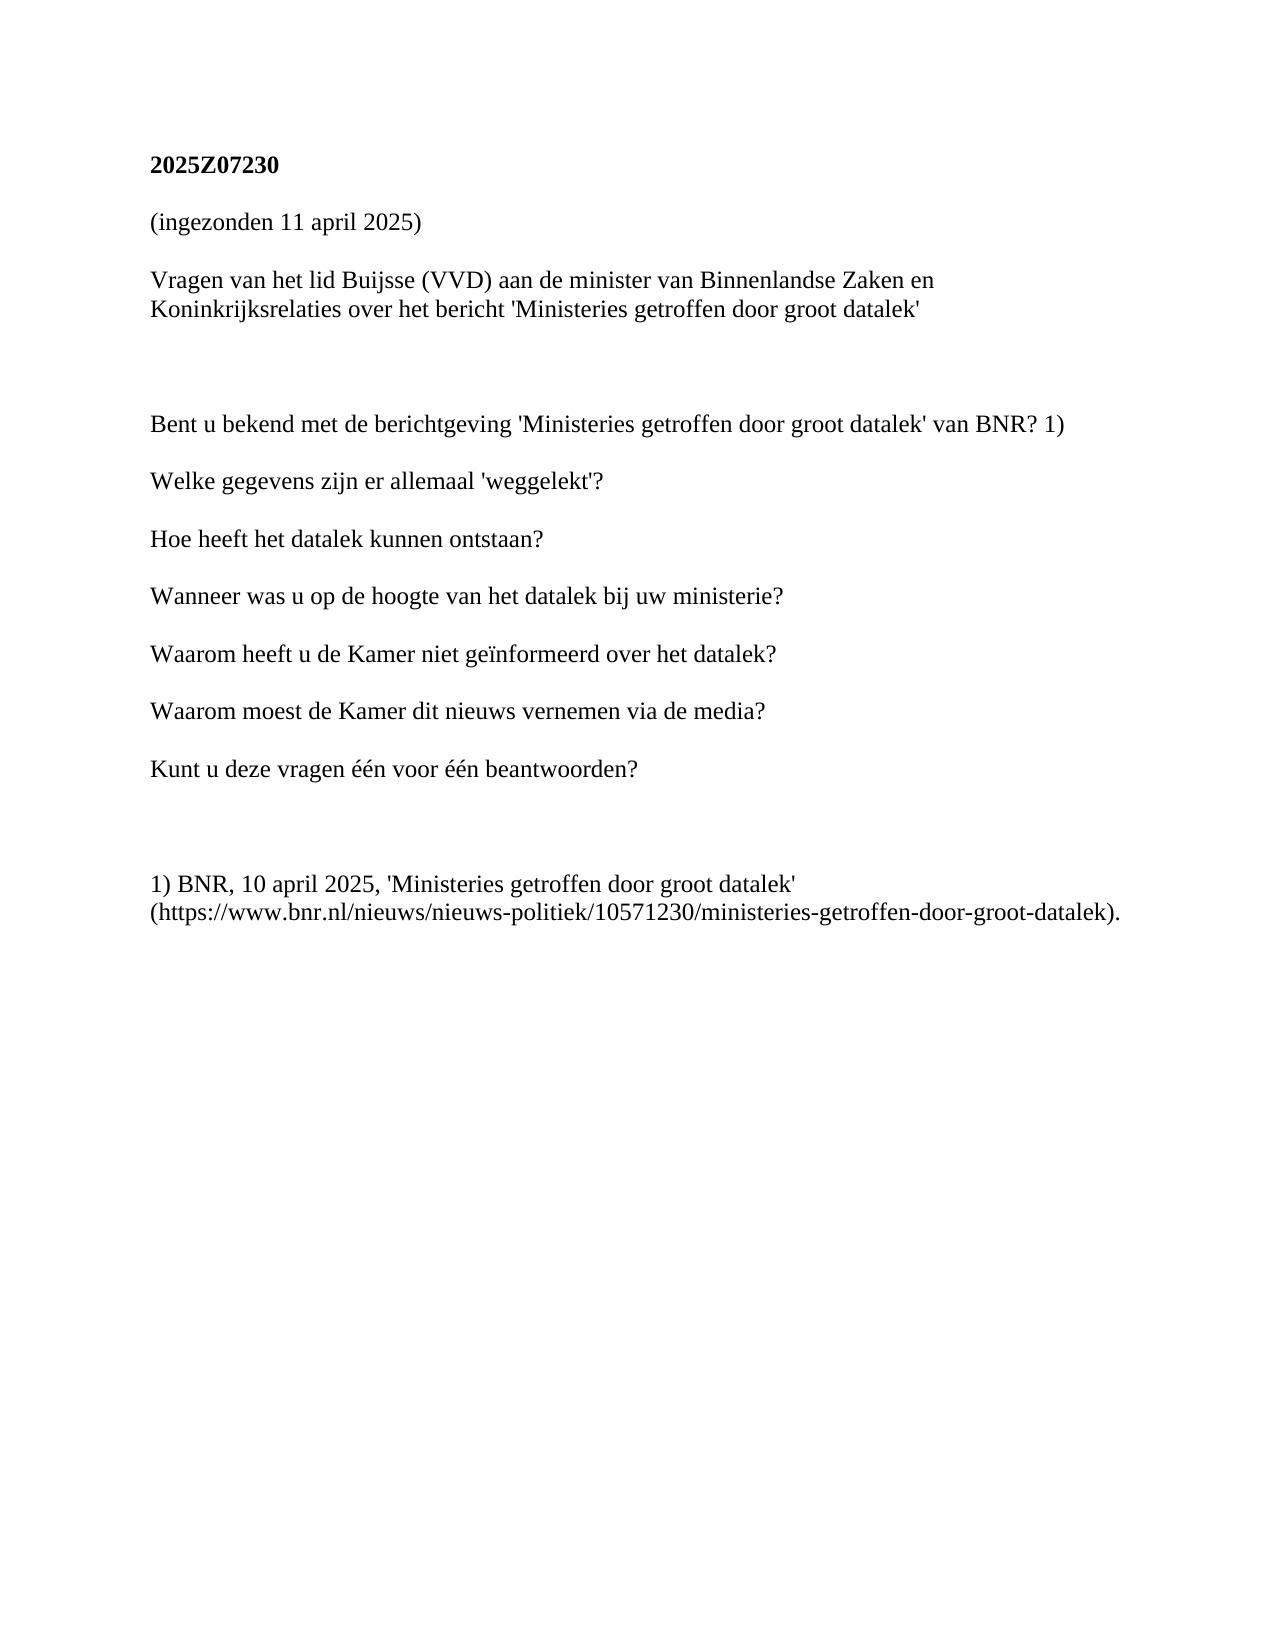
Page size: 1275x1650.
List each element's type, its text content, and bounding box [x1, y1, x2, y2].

text 2025Z07230 [150, 150, 1125, 207]
text (ingezonden 11 april 2025) [150, 207, 1125, 265]
text 1) BNR, 10 april 2025, 'Ministeries getroffen door groot datalek' (https://www.bnr.nl/nieuws/nieuws-politiek/10571230/ministeries-getroffen-door-groot-datalek). [150, 869, 1125, 955]
text Vragen van het lid Buijsse (VVD) aan de minister van Binnenlandse Zaken en Koninkrijksrelaties over het bericht 'Ministeries getroffen door groot datalek' [150, 265, 1125, 351]
